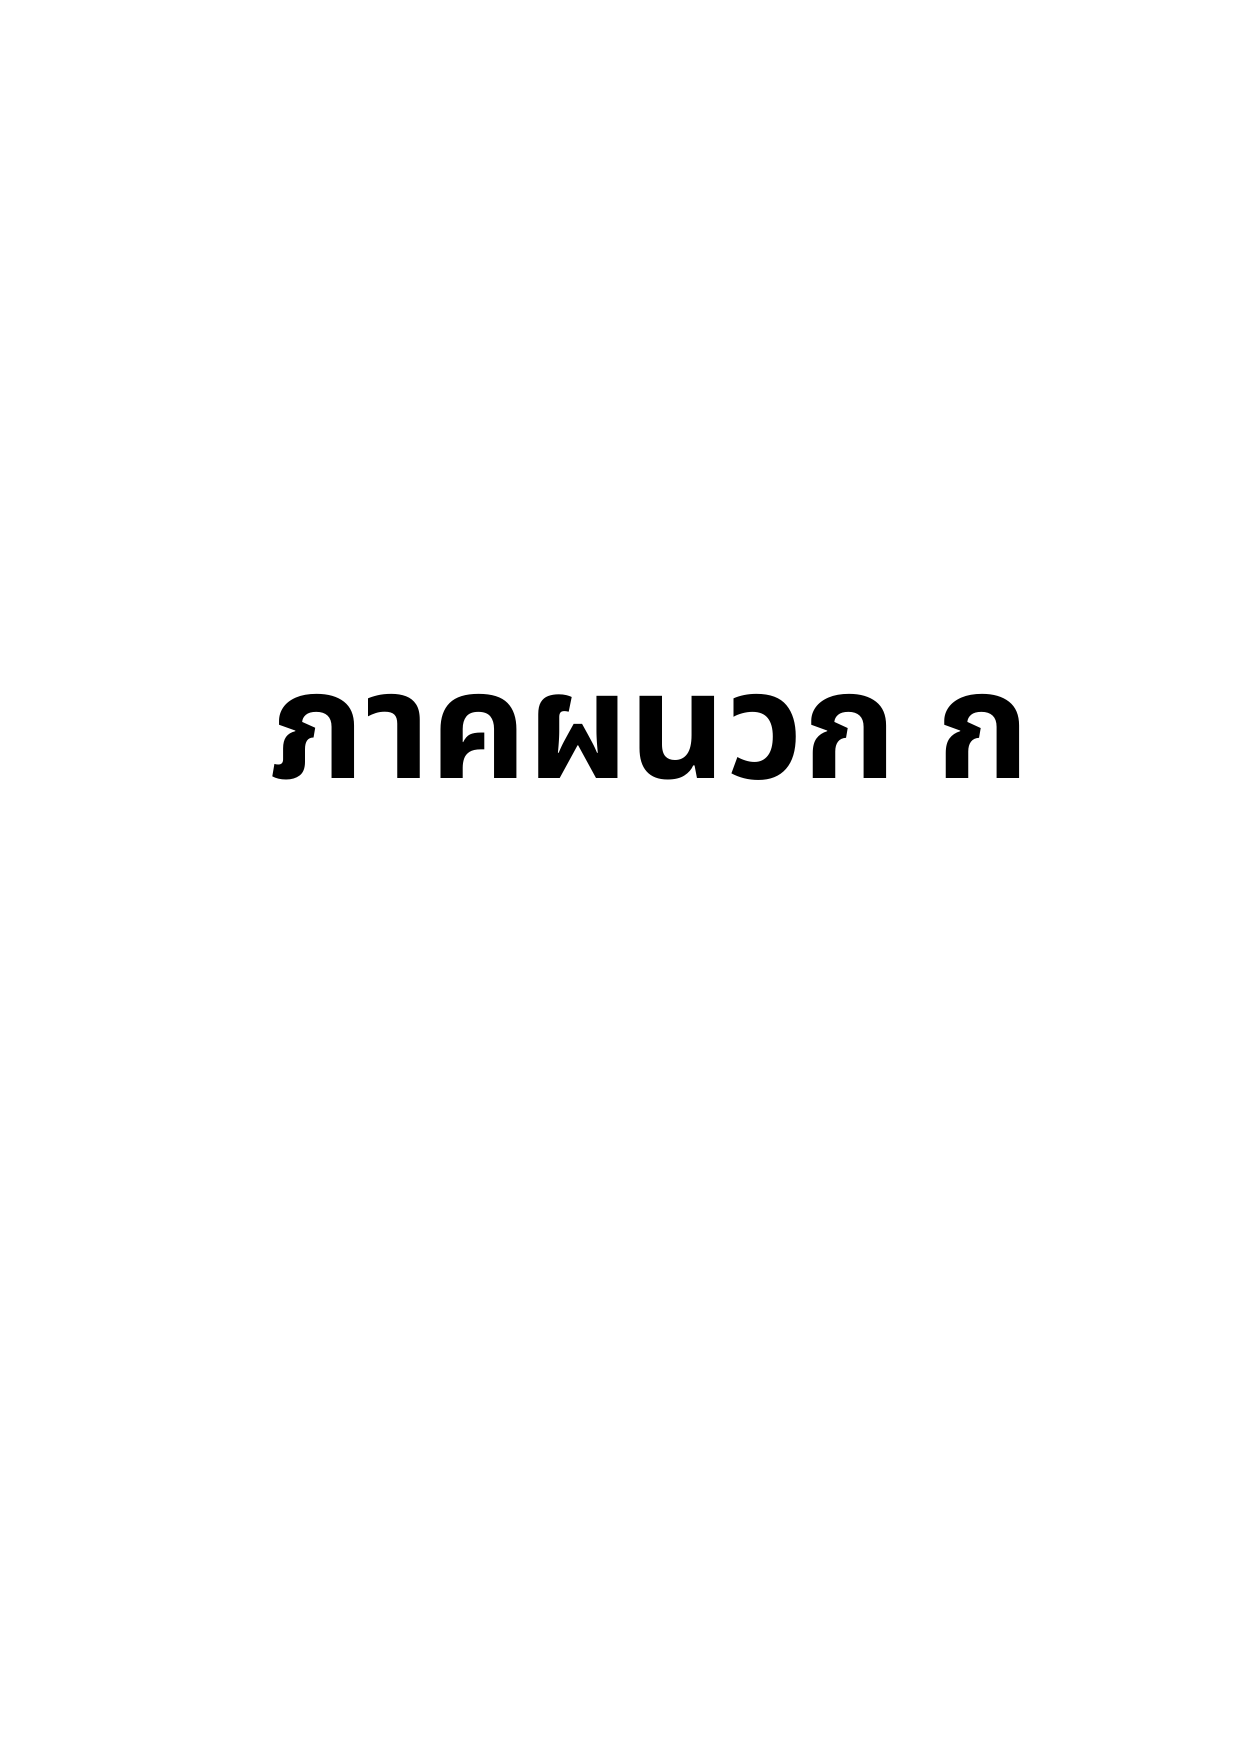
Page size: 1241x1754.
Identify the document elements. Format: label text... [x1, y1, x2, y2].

text ภาคผนวก ก [177, 619, 1122, 846]
